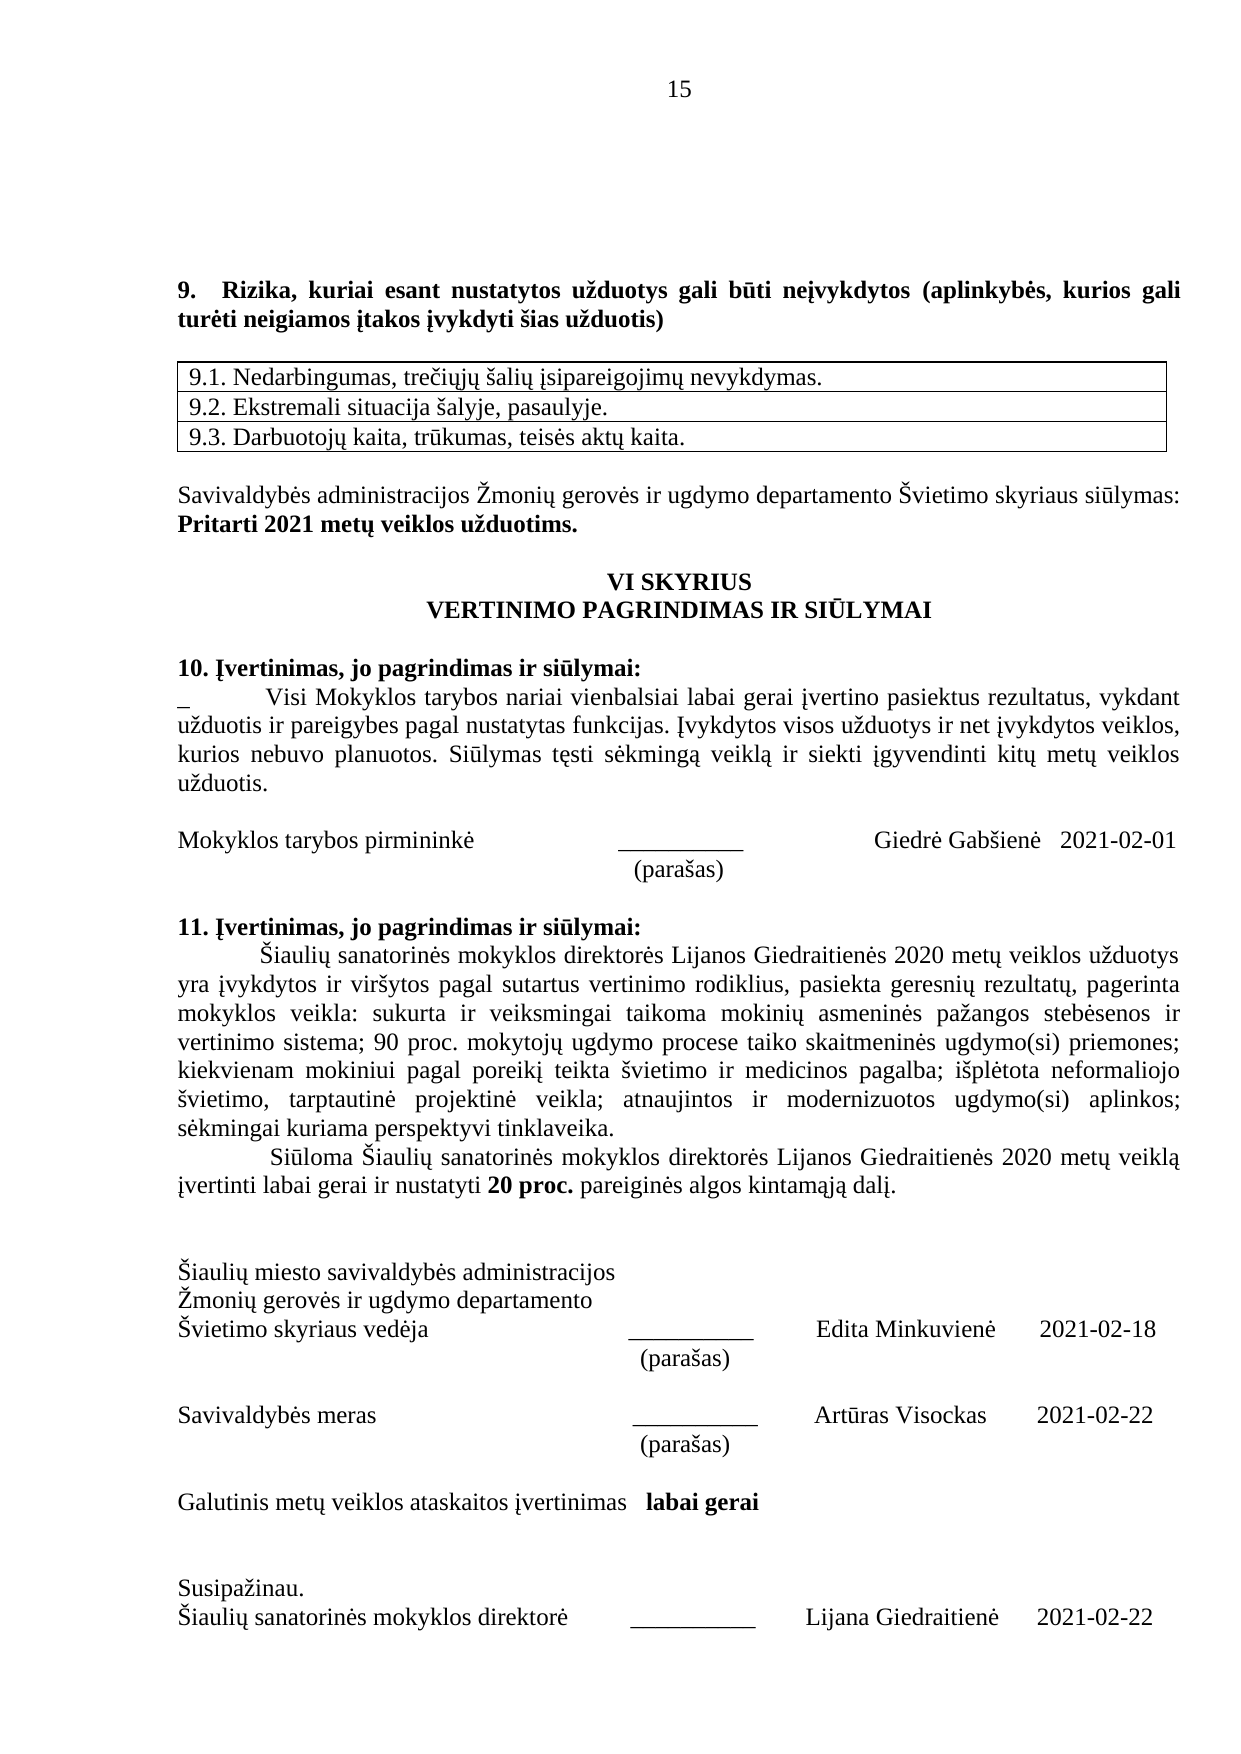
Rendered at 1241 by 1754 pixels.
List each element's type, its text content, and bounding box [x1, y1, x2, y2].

text VERTINIMO PAGRINDIMAS IR SIŪLYMAI [177, 596, 1181, 624]
text Susipažinau. [177, 1573, 1181, 1602]
text (parašas) [177, 1429, 1181, 1458]
text 9. Rizika, kuriai esant nustatytos užduotys gali būti neįvykdytos (aplinkybės, kurios gali turėti neigiamos įtakos įvykdyti šias užduotis) [177, 275, 1181, 333]
text Siūloma Šiaulių sanatorinės mokyklos direktorės Lijanos Giedraitienės 2020 metų veiklą įvertinti labai gerai ir nustatyti 20 proc. pareiginės algos kintamąją dalį. [177, 1142, 1181, 1199]
table_cell 9.3. Darbuotojų kaita, trūkumas, teisės aktų kaita. [178, 422, 1166, 451]
table_cell 9.2. Ekstremali situacija šalyje, pasaulyje. [178, 392, 1166, 421]
text VI SKYRIUS [177, 567, 1181, 596]
text Savivaldybės administracijos Žmonių gerovės ir ugdymo departamento Švietimo skyriaus siūlymas: Pritarti 2021 metų veiklos užduotims. [177, 481, 1181, 538]
text Galutinis metų veiklos ataskaitos įvertinimas labai gerai [177, 1487, 1181, 1516]
text 11. Įvertinimas, jo pagrindimas ir siūlymai: [177, 912, 1181, 941]
text Savivaldybės meras __________ Artūras Visockas 2021-02-22 [177, 1401, 1181, 1429]
text (parašas) [177, 854, 1181, 883]
text Šiaulių sanatorinės mokyklos direktorės Lijanos Giedraitienės 2020 metų veiklos užduotys yra įvykdytos ir viršytos pagal sutartus vertinimo rodiklius, pasiekta geresnių rezultatų, pagerinta mokyklos veikla: sukurta ir veiksmingai taikoma mokinių asmeninės pažangos stebėsenos ir vertinimo sistema; 90 proc. mokytojų ugdymo procese taiko skaitmeninės ugdymo(si) priemones; kiekvienam mokiniui pagal poreikį teikta švietimo ir medicinos pagalba; išplėtota neformaliojo švietimo, tarptautinė projektinė veikla; atnaujintos ir modernizuotos ugdymo(si) aplinkos; sėkmingai kuriama perspektyvi tinklaveika. [177, 941, 1181, 1142]
text Žmonių gerovės ir ugdymo departamento [177, 1286, 1181, 1314]
text Šiaulių miesto savivaldybės administracijos [177, 1257, 1181, 1286]
text Visi Mokyklos tarybos nariai vienbalsiai labai gerai įvertino pasiektus rezultatus, vykdant užduotis ir pareigybes pagal nustatytas funkcijas. Įvykdytos visos užduotys ir net įvykdytos veiklos, kurios nebuvo planuotos. Siūlymas tęsti sėkmingą veiklą ir siekti įgyvendinti kitų metų veiklos užduotis. [177, 682, 1181, 797]
text Švietimo skyriaus vedėja __________ Edita Minkuvienė 2021-02-18 [177, 1314, 1181, 1343]
table_header 9.1. Nedarbingumas, trečiųjų šalių įsipareigojimų nevykdymas. [178, 363, 1166, 391]
text 10. Įvertinimas, jo pagrindimas ir siūlymai: [177, 653, 1181, 682]
text (parašas) [177, 1343, 1181, 1372]
text Šiaulių sanatorinės mokyklos direktorė __________ Lijana Giedraitienė 2021-02-22 [177, 1602, 1181, 1631]
text Mokyklos tarybos pirmininkė __________ Giedrė Gabšienė 2021-02-01 [177, 826, 1181, 854]
